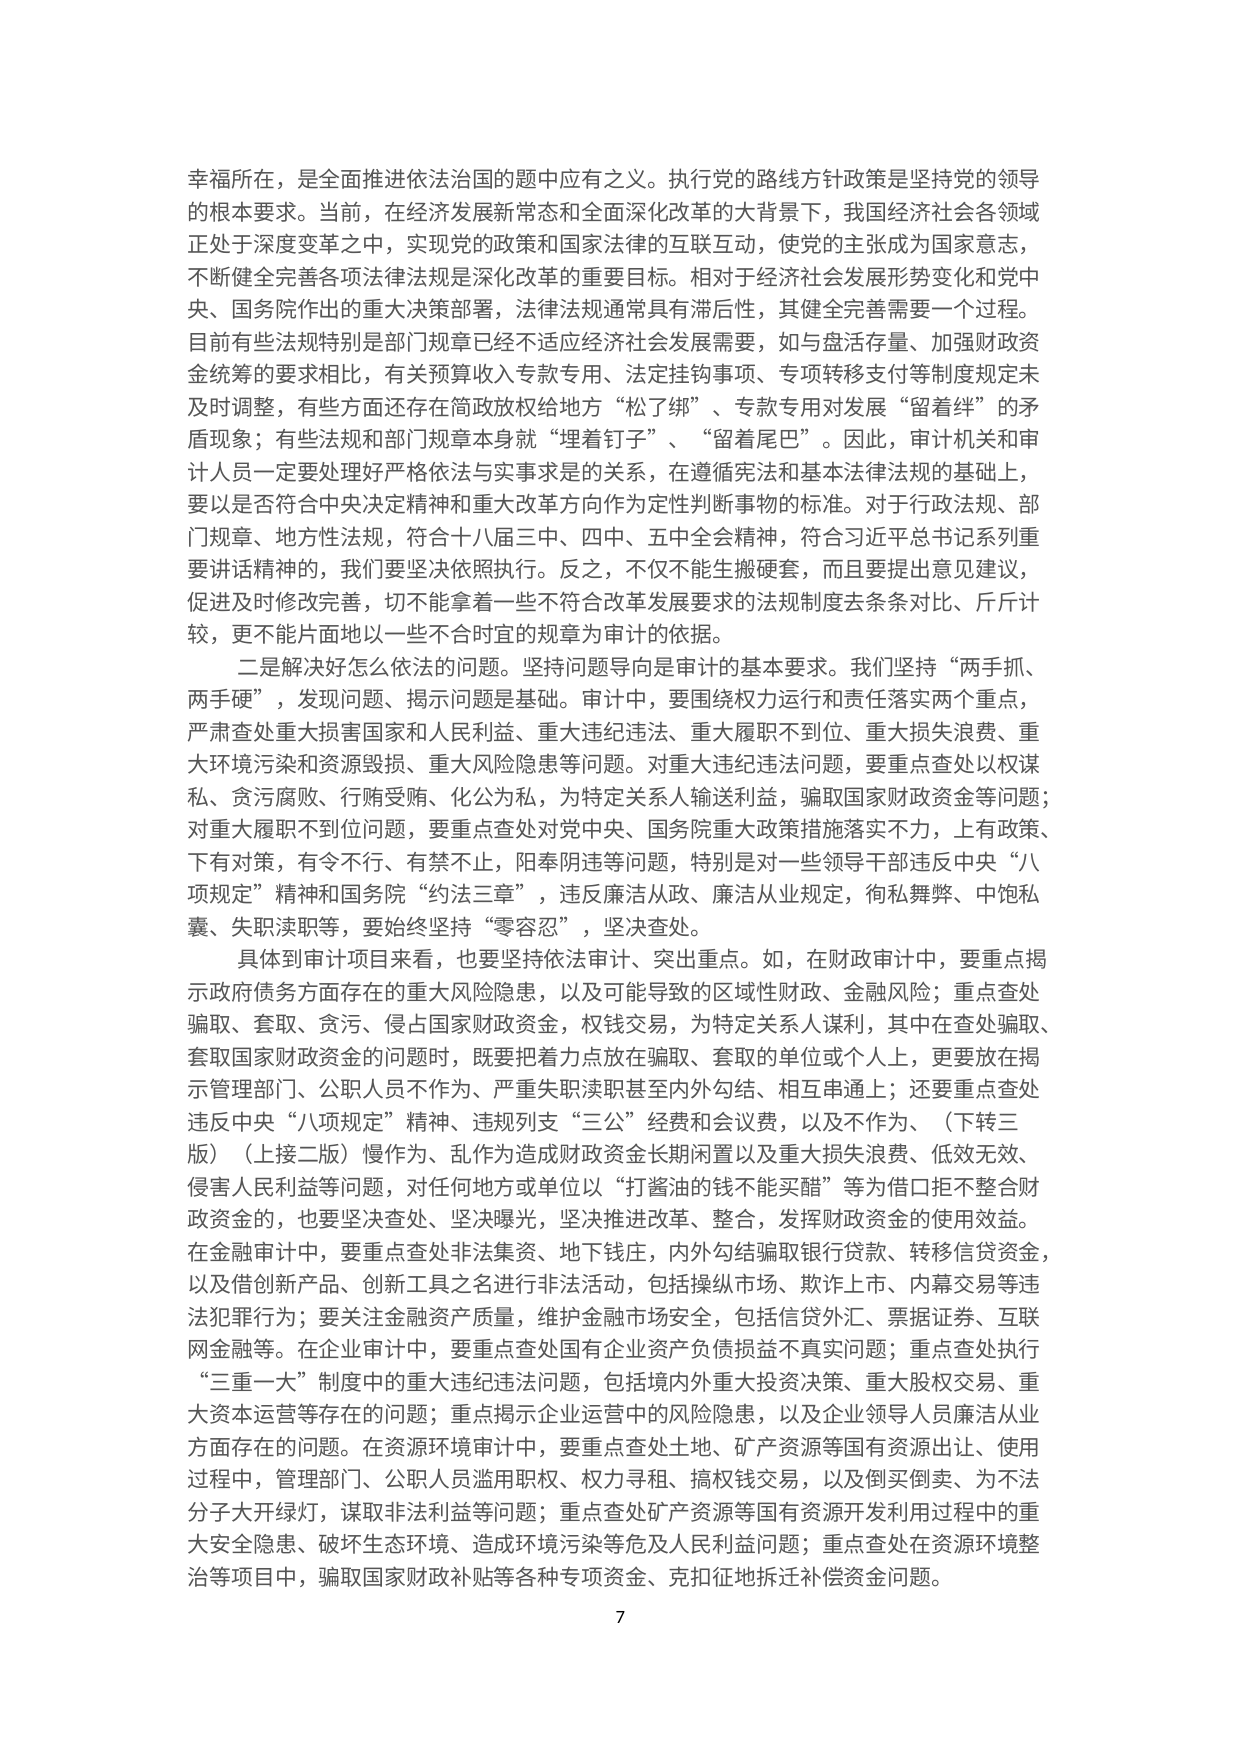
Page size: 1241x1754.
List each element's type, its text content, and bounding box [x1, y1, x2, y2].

text 二是解决好怎么依法的问题。坚持问题导向是审计的基本要求。我们坚持“两手抓、两手硬”，发现问题、揭示问题是基础。审计中，要围绕权力运行和责任落实两个重点，严肃查处重大损害国家和人民利益、重大违纪违法、重大履职不到位、重大损失浪费、重大环境污染和资源毁损、重大风险隐患等问题。对重大违纪违法问题，要重点查处以权谋私、贪污腐败、行贿受贿、化公为私，为特定关系人输送利益，骗取国家财政资金等问题；对重大履职不到位问题，要重点查处对党中央、国务院重大政策措施落实不力，上有政策、下有对策，有令不行、有禁不止，阳奉阴违等问题，特别是对一些领导干部违反中央“八项规定”精神和国务院“约法三章”，违反廉洁从政、廉洁从业规定，徇私舞弊、中饱私囊、失职渎职等，要始终坚持“零容忍”，坚决查处。 [187, 649, 1053, 942]
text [187, 162, 1053, 649]
text 具体到审计项目来看，也要坚持依法审计、突出重点。如，在财政审计中，要重点揭示政府债务方面存在的重大风险隐患，以及可能导致的区域性财政、金融风险；重点查处骗取、套取、贪污、侵占国家财政资金，权钱交易，为特定关系人谋利，其中在查处骗取、套取国家财政资金的问题时，既要把着力点放在骗取、套取的单位或个人上，更要放在揭示管理部门、公职人员不作为、严重失职渎职甚至内外勾结、相互串通上；还要重点查处违反中央“八项规定”精神、违规列支“三公”经费和会议费，以及不作为、（下转三版）（上接二版）慢作为、乱作为造成财政资金长期闲置以及重大损失浪费、低效无效、侵害人民利益等问题，对任何地方或单位以“打酱油的钱不能买醋”等为借口拒不整合财政资金的，也要坚决查处、坚决曝光，坚决推进改革、整合，发挥财政资金的使用效益。在金融审计中，要重点查处非法集资、地下钱庄，内外勾结骗取银行贷款、转移信贷资金，以及借创新产品、创新工具之名进行非法活动，包括操纵市场、欺诈上市、内幕交易等违法犯罪行为；要关注金融资产质量，维护金融市场安全，包括信贷外汇、票据证券、互联网金融等。在企业审计中，要重点查处国有企业资产负债损益不真实问题；重点查处执行“三重一大”制度中的重大违纪违法问题，包括境内外重大投资决策、重大股权交易、重大资本运营等存在的问题；重点揭示企业运营中的风险隐患，以及企业领导人员廉洁从业方面存在的问题。在资源环境审计中，要重点查处土地、矿产资源等国有资源出让、使用过程中，管理部门、公职人员滥用职权、权力寻租、搞权钱交易，以及倒买倒卖、为不法分子大开绿灯，谋取非法利益等问题；重点查处矿产资源等国有资源开发利用过程中的重大安全隐患、破坏生态环境、造成环境污染等危及人民利益问题；重点查处在资源环境整治等项目中，骗取国家财政补贴等各种专项资金、克扣征地拆迁补偿资金问题。 [187, 942, 1053, 1592]
